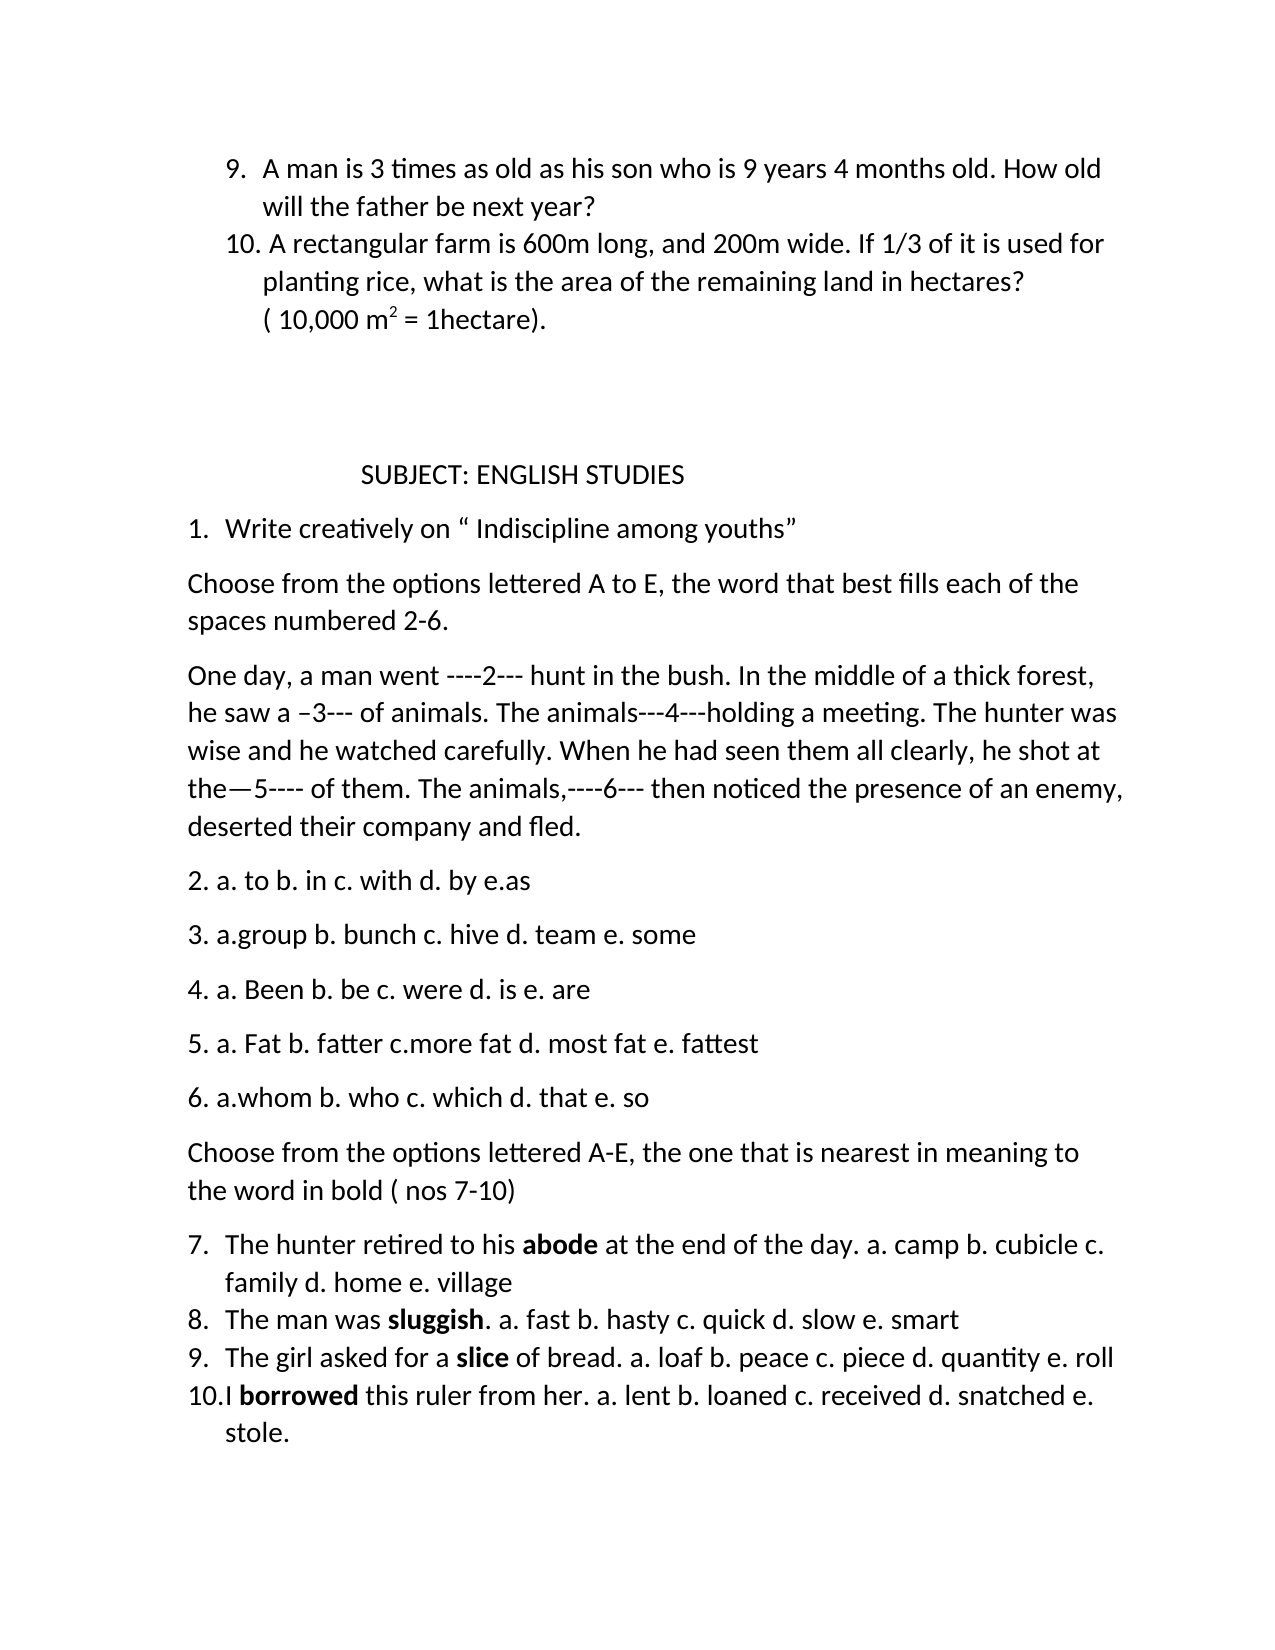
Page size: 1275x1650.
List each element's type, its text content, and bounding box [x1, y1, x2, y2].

list The man was sluggish. a. fast b. hasty c. quick d. slow e. smart [187, 1301, 1125, 1337]
text 6. a.whom b. who c. which d. that e. so [187, 1079, 1125, 1115]
text SUBJECT: ENGLISH STUDIES [150, 456, 1125, 492]
text 2. a. to b. in c. with d. by e.as [187, 862, 1125, 898]
list I borrowed this ruler from her. a. lent b. loaned c. received d. snatched e. stole. [187, 1377, 1125, 1450]
text 5. a. Fat b. fatter c.more fat d. most fat e. fattest [187, 1025, 1125, 1061]
list A man is 3 times as old as his son who is 9 years 4 months old. How old will the father be next year? [225, 150, 1125, 223]
list The girl asked for a slice of bread. a. loaf b. peace c. piece d. quantity e. roll [187, 1339, 1125, 1375]
text 4. a. Been b. be c. were d. is e. are [187, 971, 1125, 1006]
list A rectangular farm is 600m long, and 200m wide. If 1/3 of it is used for planting rice, what is the area of the remaining land in hectares? ( 10,000 m2 = 1hectare). [225, 225, 1125, 336]
text Choose from the options lettered A to E, the word that best fills each of the spaces numbered 2-6. [187, 565, 1125, 638]
list Write creatively on “ Indiscipline among youths” [187, 510, 1125, 546]
text 3. a.group b. bunch c. hive d. team e. some [187, 916, 1125, 952]
text Choose from the options lettered A-E, the one that is nearest in meaning to the word in bold ( nos 7-10) [187, 1134, 1125, 1207]
list The hunter retired to his abode at the end of the day. a. camp b. cubicle c. family d. home e. village [187, 1226, 1125, 1299]
text One day, a man went ----2--- hunt in the bush. In the middle of a thick forest, he saw a –3--- of animals. The animals---4---holding a meeting. The hunter was wise and he watched carefully. When he had seen them all clearly, he shot at the—5---- of them. The animals,----6--- then noticed the presence of an enemy, deserted their company and fled. [187, 657, 1125, 843]
